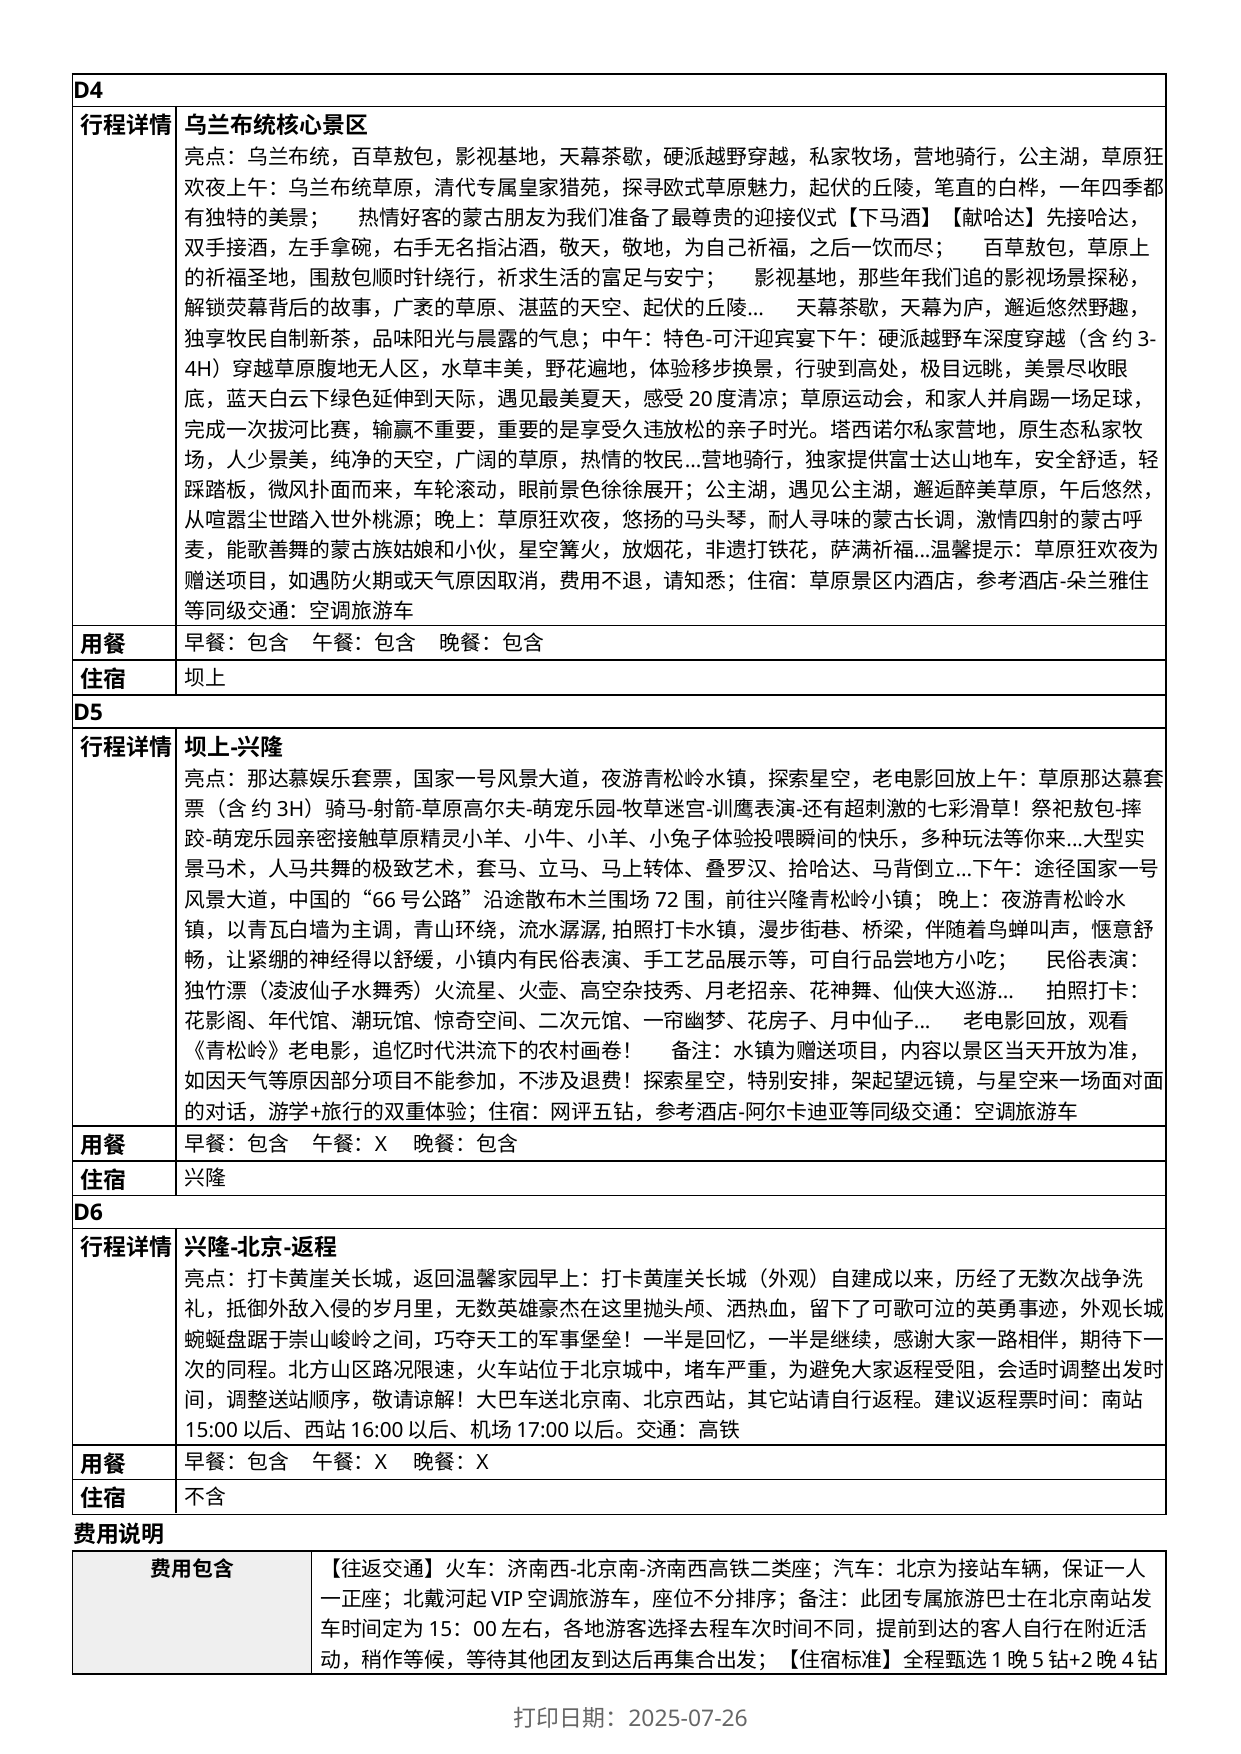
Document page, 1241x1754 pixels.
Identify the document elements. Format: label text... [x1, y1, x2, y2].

table_cell 行程详情 [73, 1229, 175, 1444]
table_cell 乌兰布统核心景区 亮点：乌兰布统，百草敖包，影视基地，天幕茶歇，硬派越野穿越，私家牧场，营地骑行，公主湖，草原狂欢夜 [177, 107, 1165, 624]
table_cell 坝上 [177, 661, 1165, 694]
table_cell 兴隆-北京-返程 亮点：打卡黄崖关长城，返回温馨家园 [177, 1229, 1165, 1444]
table_cell 住宿 [73, 1162, 175, 1195]
table_cell 用餐 [73, 626, 175, 659]
table_cell D5 [73, 696, 1165, 727]
table_cell 早餐：包含 午餐：X 晚餐：包含 [177, 1127, 1165, 1160]
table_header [312, 1552, 1165, 1673]
table_cell 兴隆 [177, 1162, 1165, 1195]
table_cell 早餐：包含 午餐：X 晚餐：X [177, 1446, 1165, 1479]
table_header 费用包含 [73, 1552, 311, 1673]
table_cell D4 [73, 75, 1165, 106]
text 费用说明 [73, 1516, 1167, 1549]
table_cell 行程详情 [73, 107, 175, 624]
table_cell 不含 [177, 1480, 1165, 1513]
table_cell 住宿 [73, 1480, 175, 1513]
table_cell 早餐：包含 午餐：包含 晚餐：包含 [177, 626, 1165, 659]
table_cell 用餐 [73, 1446, 175, 1479]
table_cell 用餐 [73, 1127, 175, 1160]
table_cell 行程详情 [73, 729, 175, 1125]
table_cell 住宿 [73, 661, 175, 694]
table_cell D6 [73, 1196, 1165, 1228]
table_cell 坝上-兴隆 亮点：那达慕娱乐套票，国家一号风景大道，夜游青松岭水镇，探索星空，老电影回放 [177, 729, 1165, 1125]
